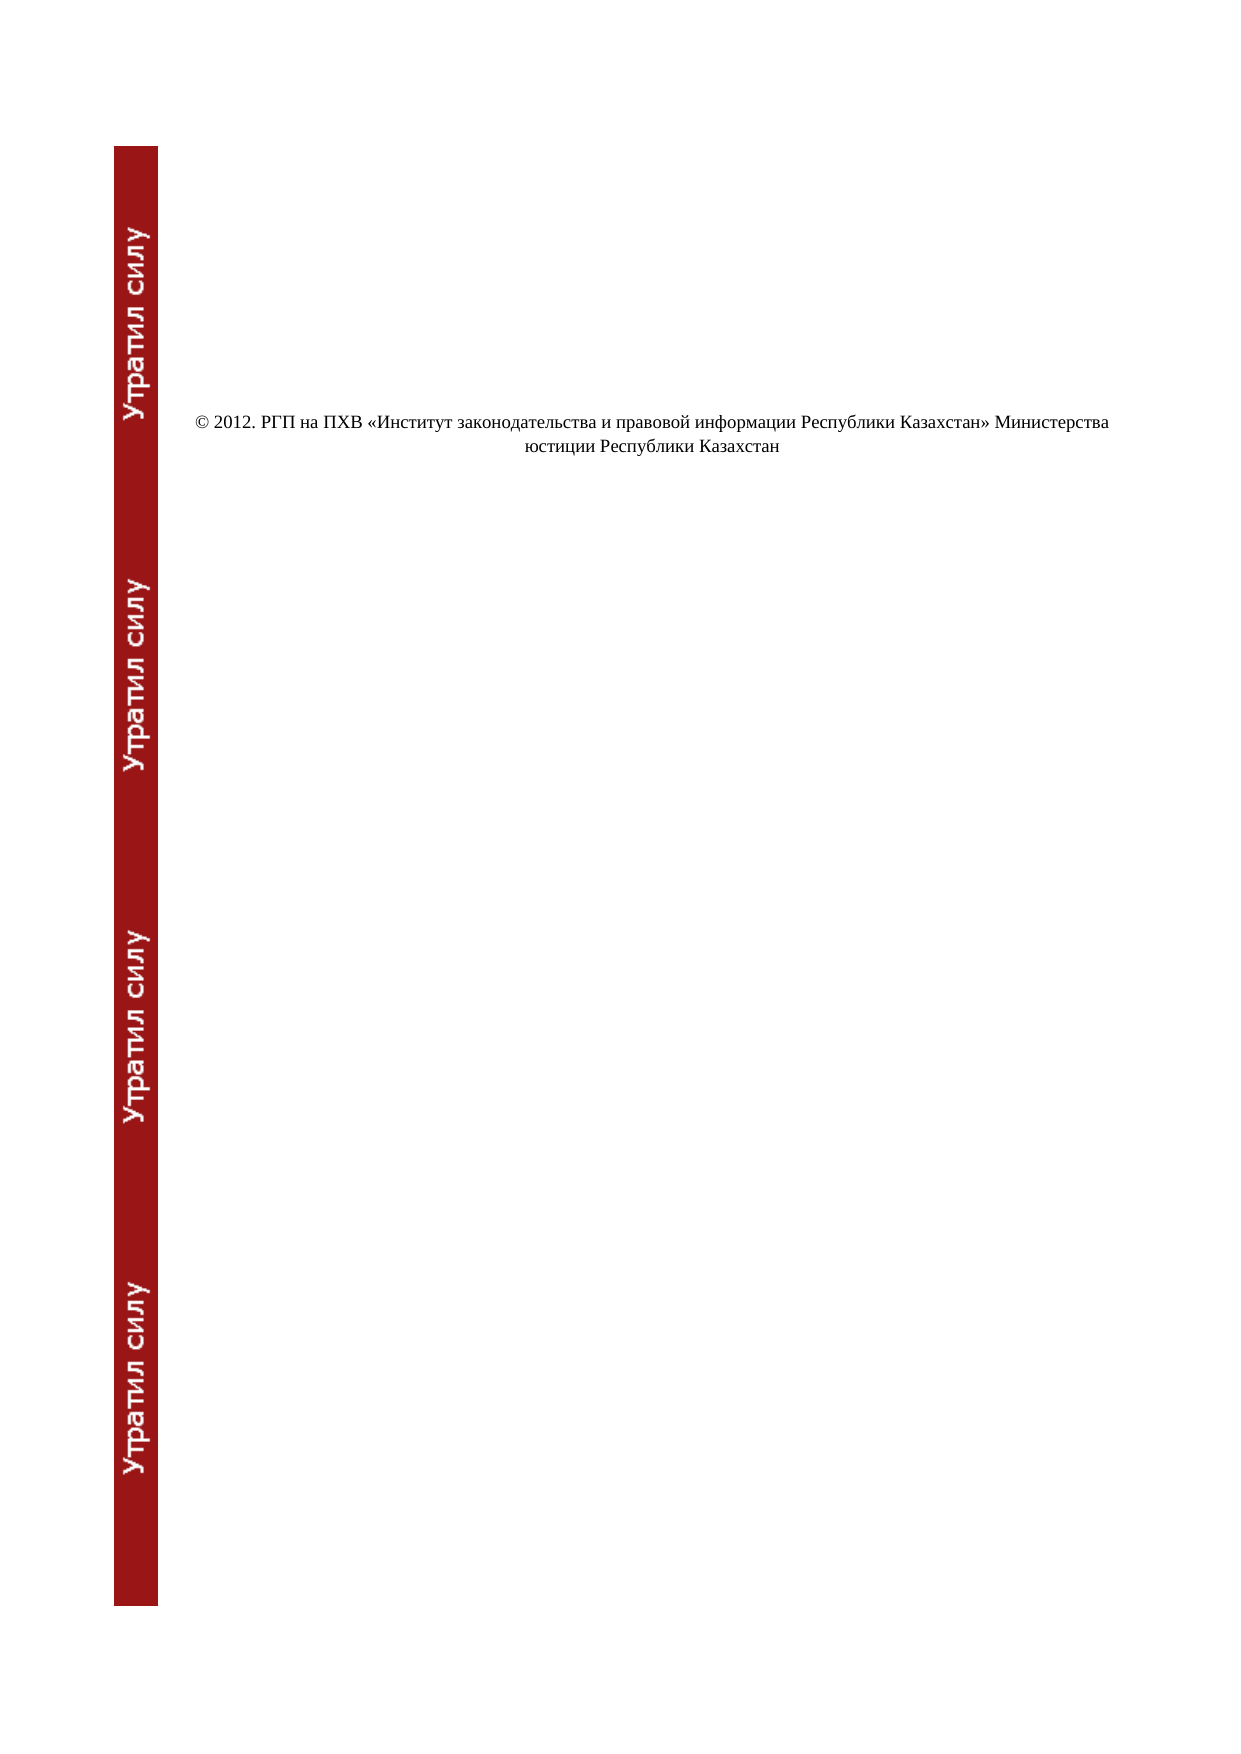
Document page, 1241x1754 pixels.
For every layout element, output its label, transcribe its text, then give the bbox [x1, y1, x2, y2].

text © 2012. РГП на ПХВ «Институт законодательства и правовой информации Республики Казахстан» Министерства юстиции Республики Казахстан [112, 411, 1128, 457]
picture [114, 457, 158, 1606]
picture [114, 146, 158, 411]
